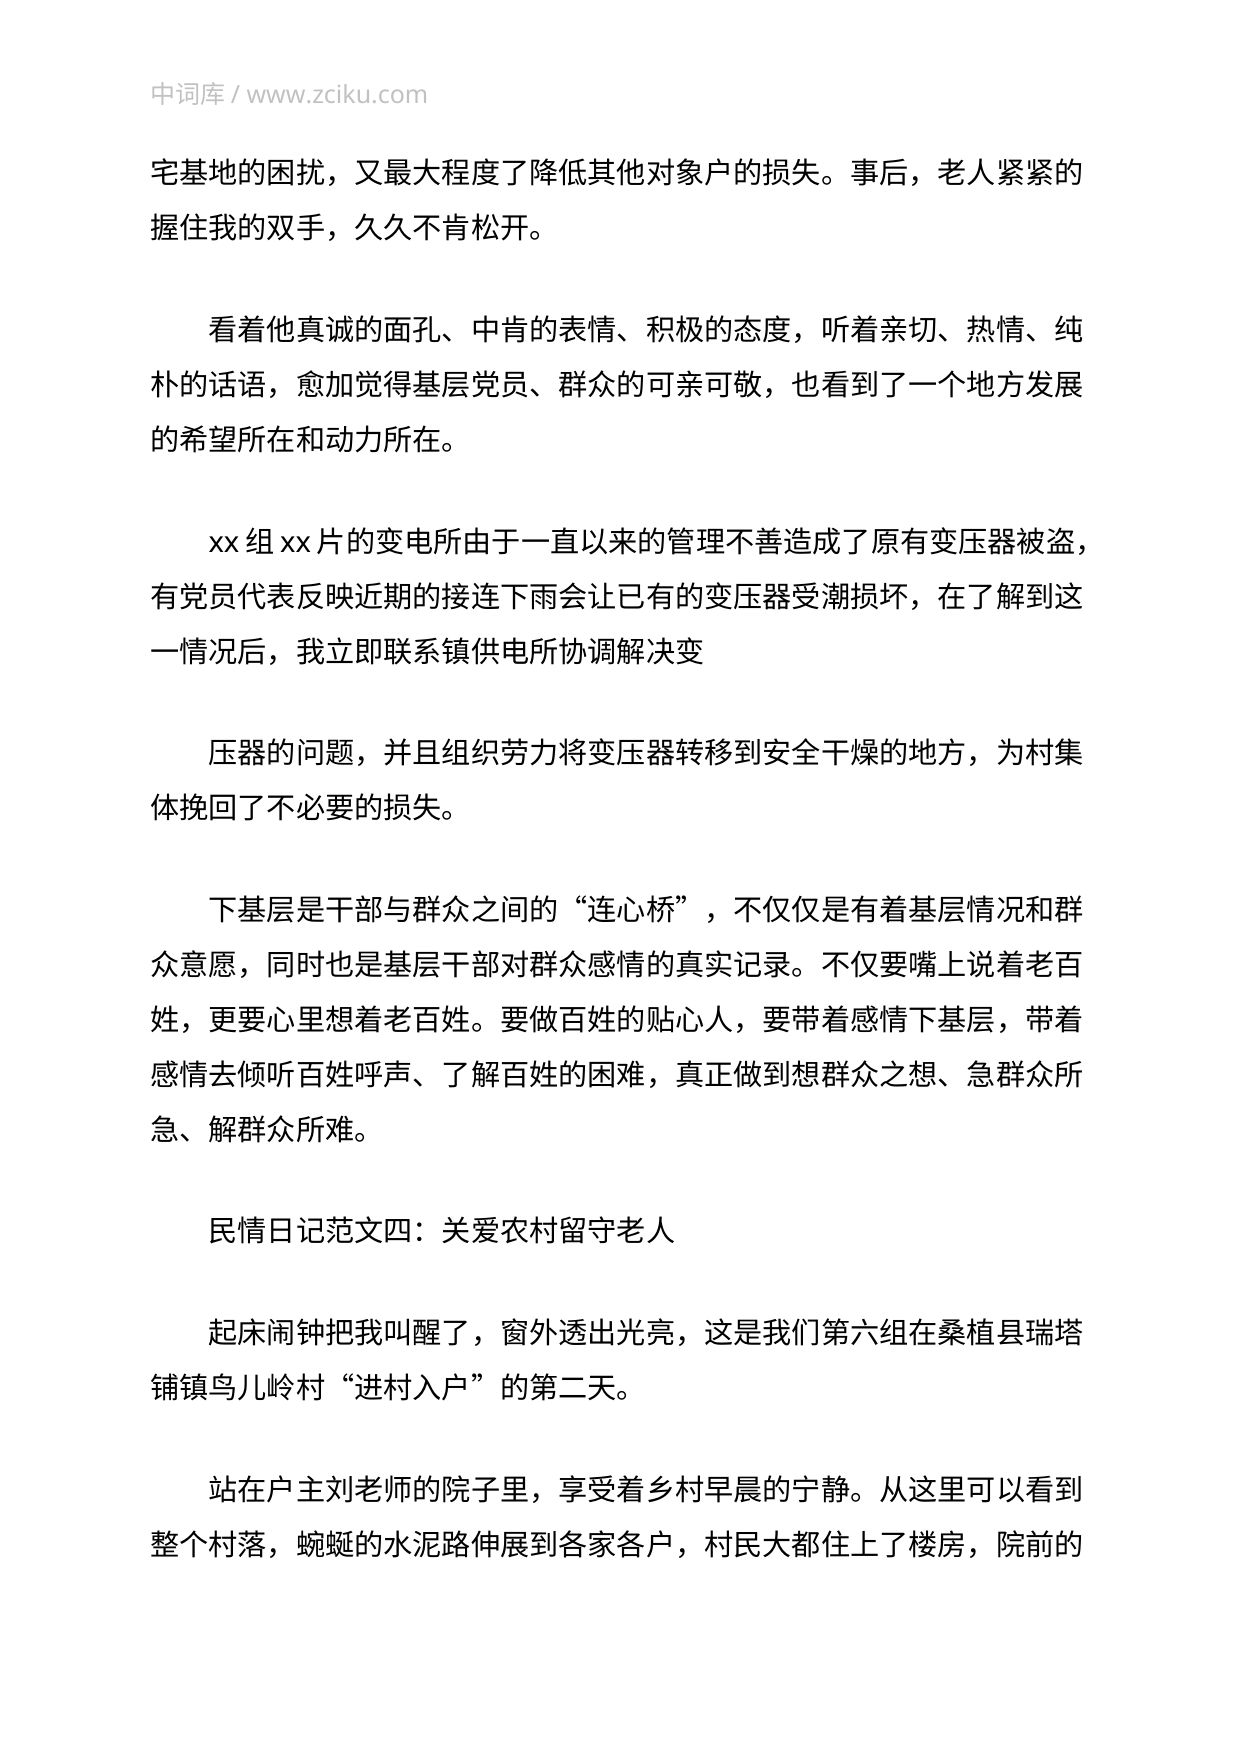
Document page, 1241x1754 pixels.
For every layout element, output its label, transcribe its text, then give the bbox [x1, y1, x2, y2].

text 下基层是干部与群众之间的“连心桥”，不仅仅是有着基层情况和群众意愿，同时也是基层干部对群众感情的真实记录。不仅要嘴上说着老百姓，更要心里想着老百姓。要做百姓的贴心人，要带着感情下基层，带着感情去倾听百姓呼声、了解百姓的困难，真正做到想群众之想、急群众所急、解群众所难。 [150, 887, 1090, 1148]
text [150, 1466, 1090, 1563]
text 起床闹钟把我叫醒了，窗外透出光亮，这是我们第六组在桑植县瑞塔铺镇鸟儿岭村“进村入户”的第二天。 [150, 1310, 1090, 1407]
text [150, 150, 1090, 247]
text xx组xx片的变电所由于一直以来的管理不善造成了原有变压器被盗，有党员代表反映近期的接连下雨会让已有的变压器受潮损坏，在了解到这一情况后，我立即联系镇供电所协调解决变 [150, 518, 1090, 670]
text 民情日记范文四：关爱农村留守老人 [150, 1208, 1090, 1250]
text 压器的问题，并且组织劳力将变压器转移到安全干燥的地方，为村集体挽回了不必要的损失。 [150, 730, 1090, 827]
text 看着他真诚的面孔、中肯的表情、积极的态度，听着亲切、热情、纯朴的话语，愈加觉得基层党员、群众的可亲可敬，也看到了一个地方发展的希望所在和动力所在。 [150, 307, 1090, 459]
